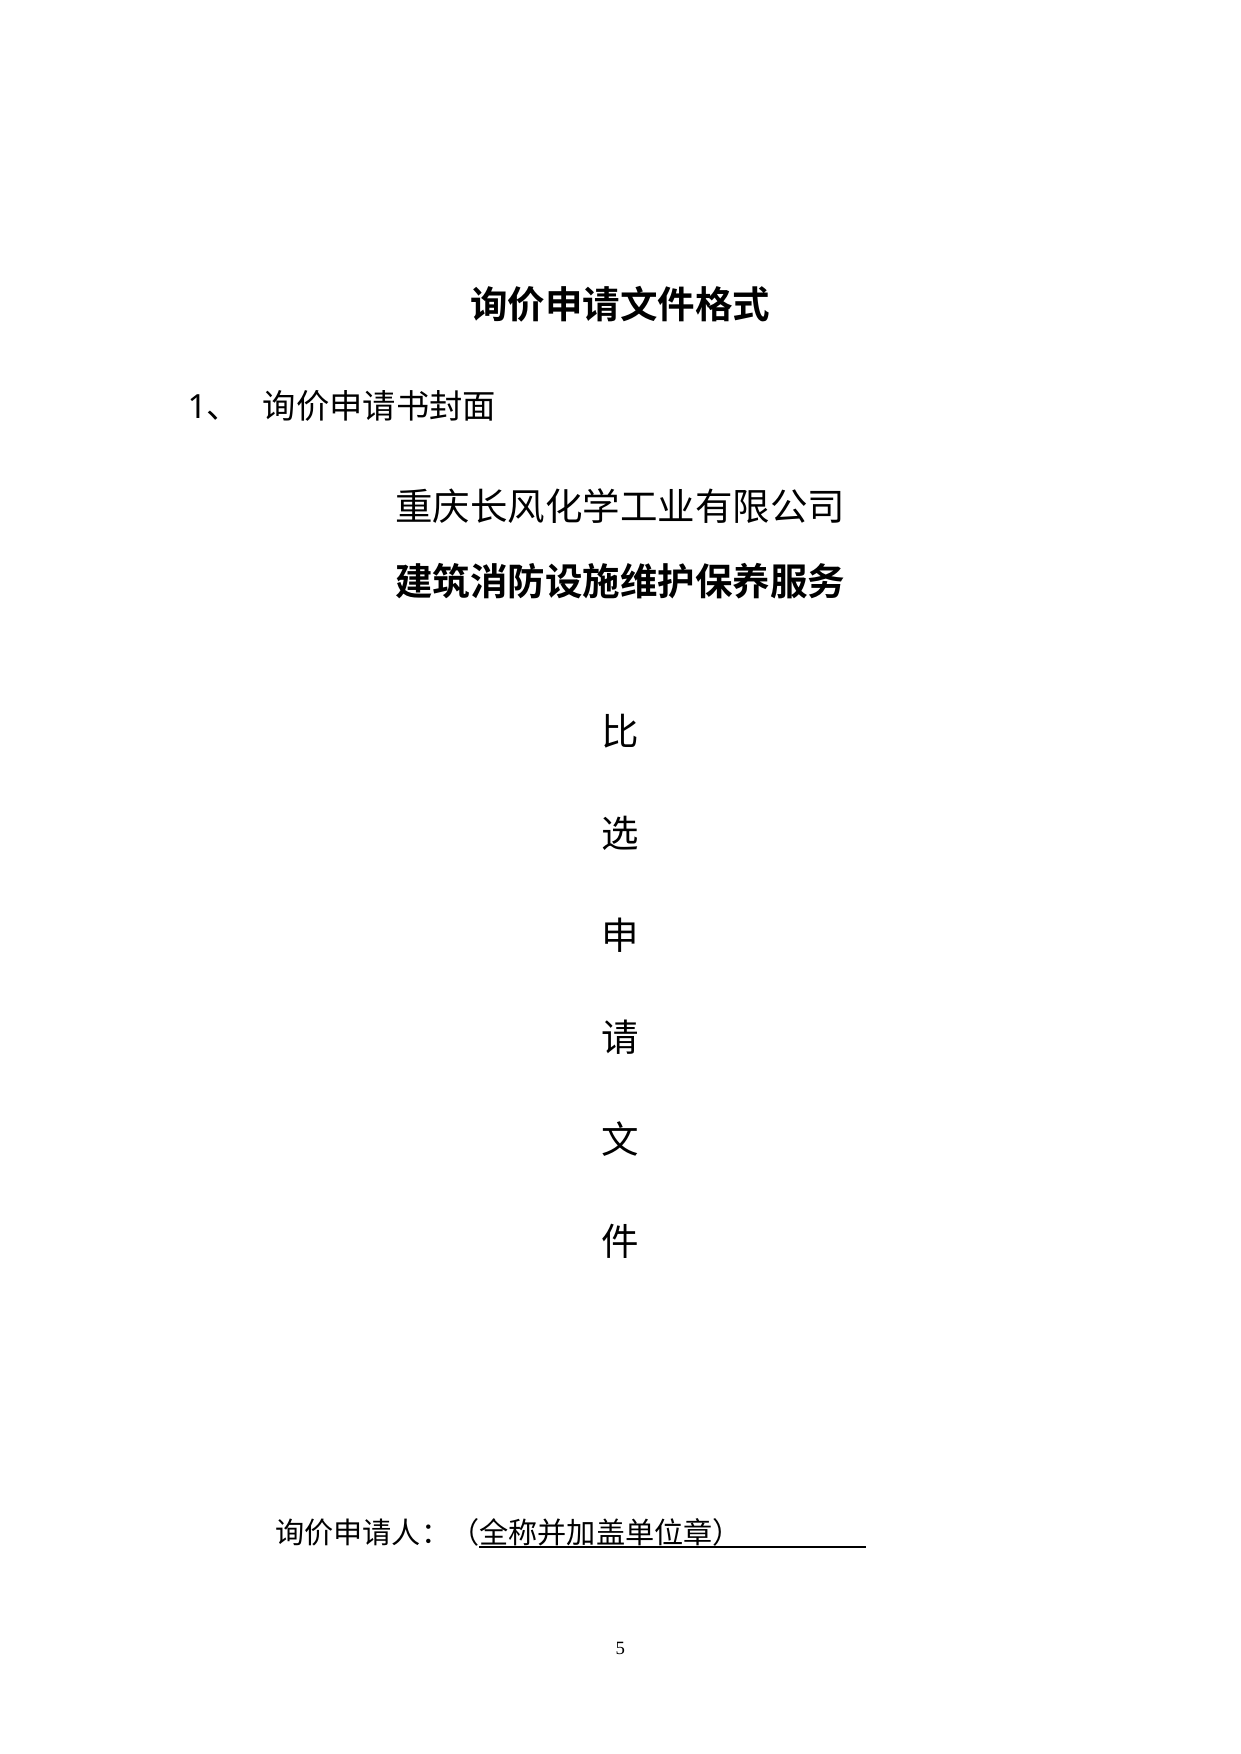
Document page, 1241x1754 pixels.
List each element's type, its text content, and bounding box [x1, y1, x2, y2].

text 件 [187, 1202, 1053, 1277]
text 申 [187, 895, 1053, 970]
text 请 [187, 997, 1053, 1072]
text 选 [187, 793, 1053, 868]
text 重庆长风化学工业有限公司 [187, 466, 1053, 541]
text 建筑消防设施维护保养服务 [187, 541, 1053, 616]
text 询价申请文件格式 [187, 265, 1053, 340]
text 比 [187, 691, 1053, 766]
text 文 [187, 1099, 1053, 1174]
list 询价申请书封面 [187, 367, 1053, 442]
text 询价申请人：（全称并加盖单位章） [187, 1493, 1053, 1568]
